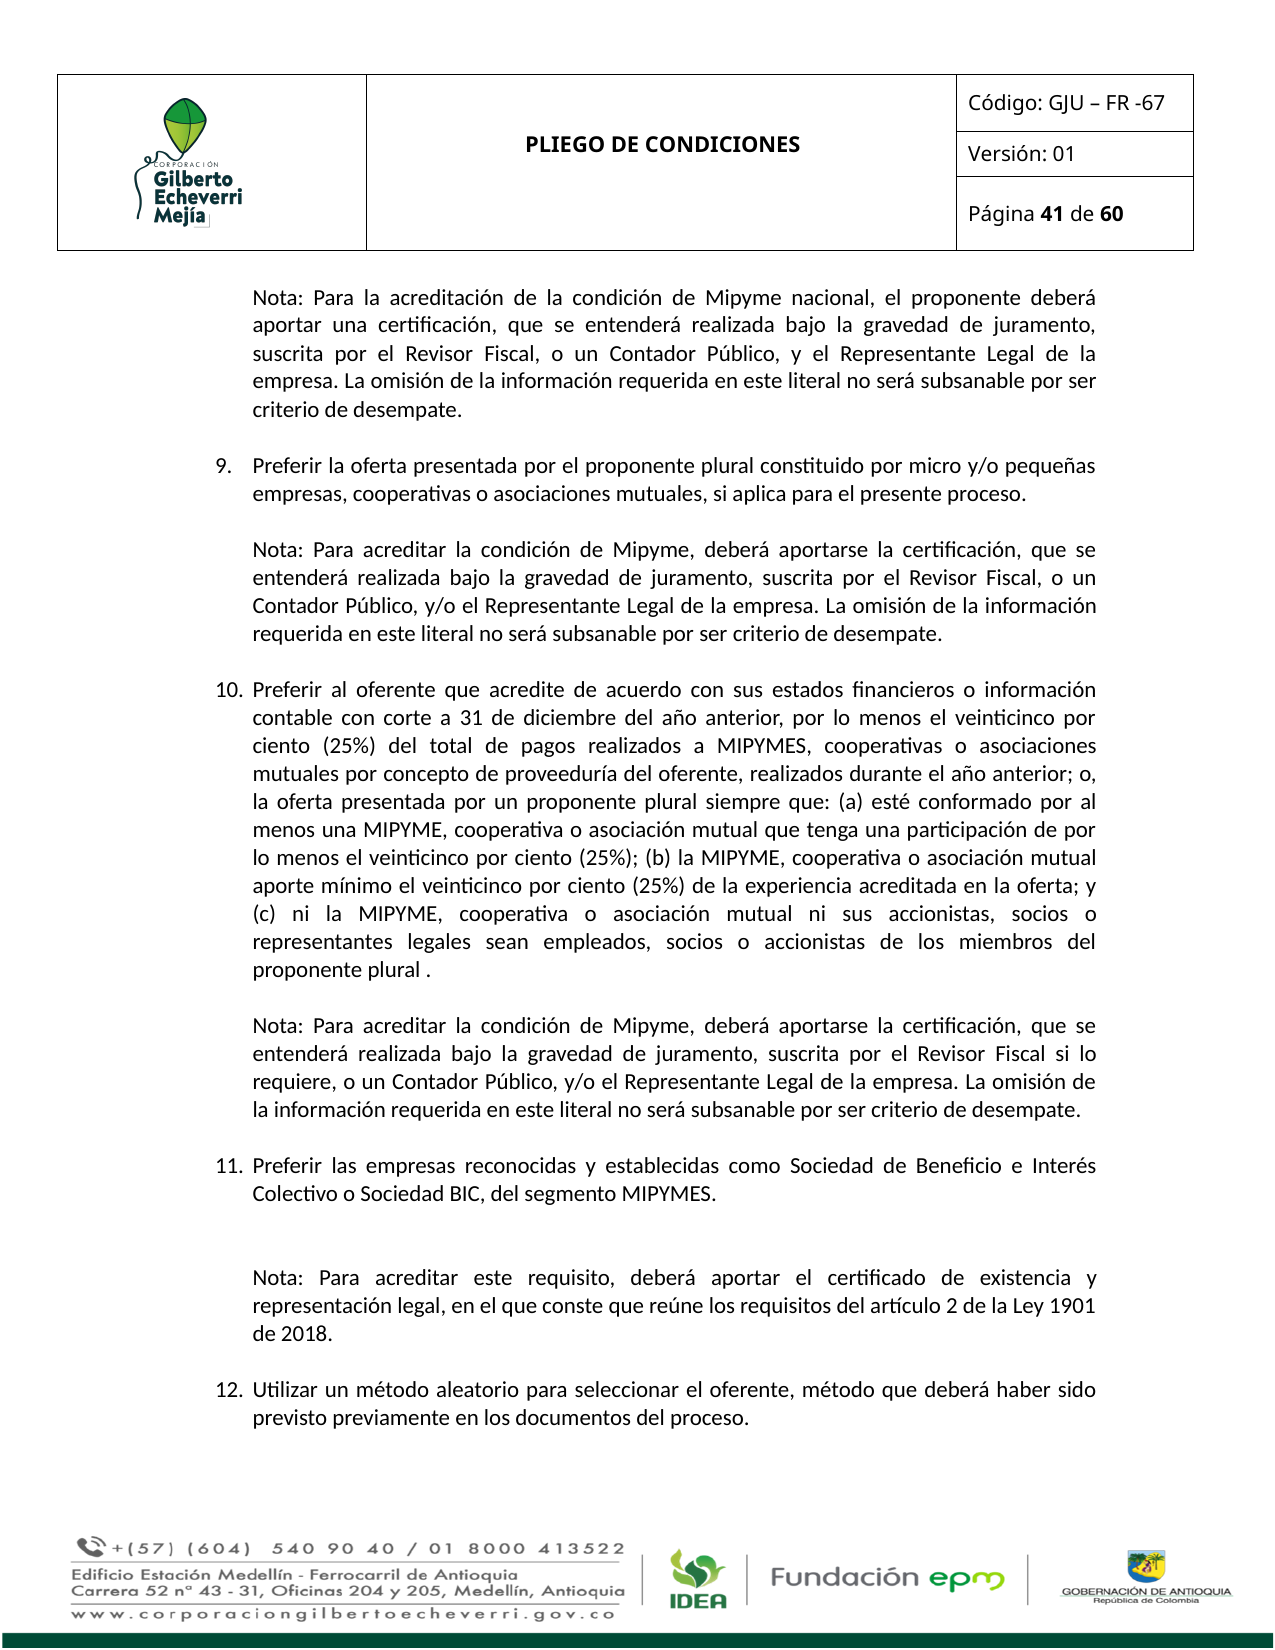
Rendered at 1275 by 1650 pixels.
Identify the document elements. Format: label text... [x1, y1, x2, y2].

list Preferir al oferente que acredite de acuerdo con sus estados financieros o información contable con corte a 31 de diciembre del año anterior, por lo menos el veinticinco por ciento (25%) del total de pagos realizados a MIPYMES, cooperativas o asociaciones mutuales por concepto de proveeduría del oferente, realizados durante el año anterior; o, la oferta presentada por un proponente plural siempre que: (a) esté conformado por al menos una MIPYME, cooperativa o asociación mutual que tenga una participación de por lo menos el veinticinco por ciento (25%); (b) la MIPYME, cooperativa o asociación mutual aporte mínimo el veinticinco por ciento (25%) de la experiencia acreditada en la oferta; y (c) ni la MIPYME, cooperativa o asociación mutual ni sus accionistas, socios o representantes legales sean empleados, socios o accionistas de los miembros del proponente plural . [215, 675, 1098, 983]
text Nota: Para acreditar la condición de Mipyme, deberá aportarse la certificación, que se entenderá realizada bajo la gravedad de juramento, suscrita por el Revisor Fiscal si lo requiere, o un Contador Público, y/o el Representante Legal de la empresa. La omisión de la información requerida en este literal no será subsanable por ser criterio de desempate. [252, 1011, 1098, 1123]
list Preferir las empresas reconocidas y establecidas como Sociedad de Beneficio e Interés Colectivo o Sociedad BIC, del segmento MIPYMES. [215, 1151, 1098, 1207]
list Utilizar un método aleatorio para seleccionar el oferente, método que deberá haber sido previsto previamente en los documentos del proceso. [215, 1375, 1098, 1431]
text Nota: Para acreditar la condición de Mipyme, deberá aportarse la certificación, que se entenderá realizada bajo la gravedad de juramento, suscrita por el Revisor Fiscal, o un Contador Público, y/o el Representante Legal de la empresa. La omisión de la información requerida en este literal no será subsanable por ser criterio de desempate. [252, 535, 1098, 647]
list Preferir la oferta presentada por el proponente plural constituido por micro y/o pequeñas empresas, cooperativas o asociaciones mutuales, si aplica para el presente proceso. [215, 451, 1098, 507]
picture [2, 1520, 1274, 1648]
picture [100, 74, 277, 251]
text Nota: Para la acreditación de la condición de Mipyme nacional, el proponente deberá aportar una certificación, que se entenderá realizada bajo la gravedad de juramento, suscrita por el Revisor Fiscal, o un Contador Público, y el Representante Legal de la empresa. La omisión de la información requerida en este literal no será subsanable por ser criterio de desempate. [252, 283, 1098, 423]
text Nota: Para acreditar este requisito, deberá aportar el certificado de existencia y representación legal, en el que conste que reúne los requisitos del artículo 2 de la Ley 1901 de 2018. [252, 1263, 1098, 1347]
